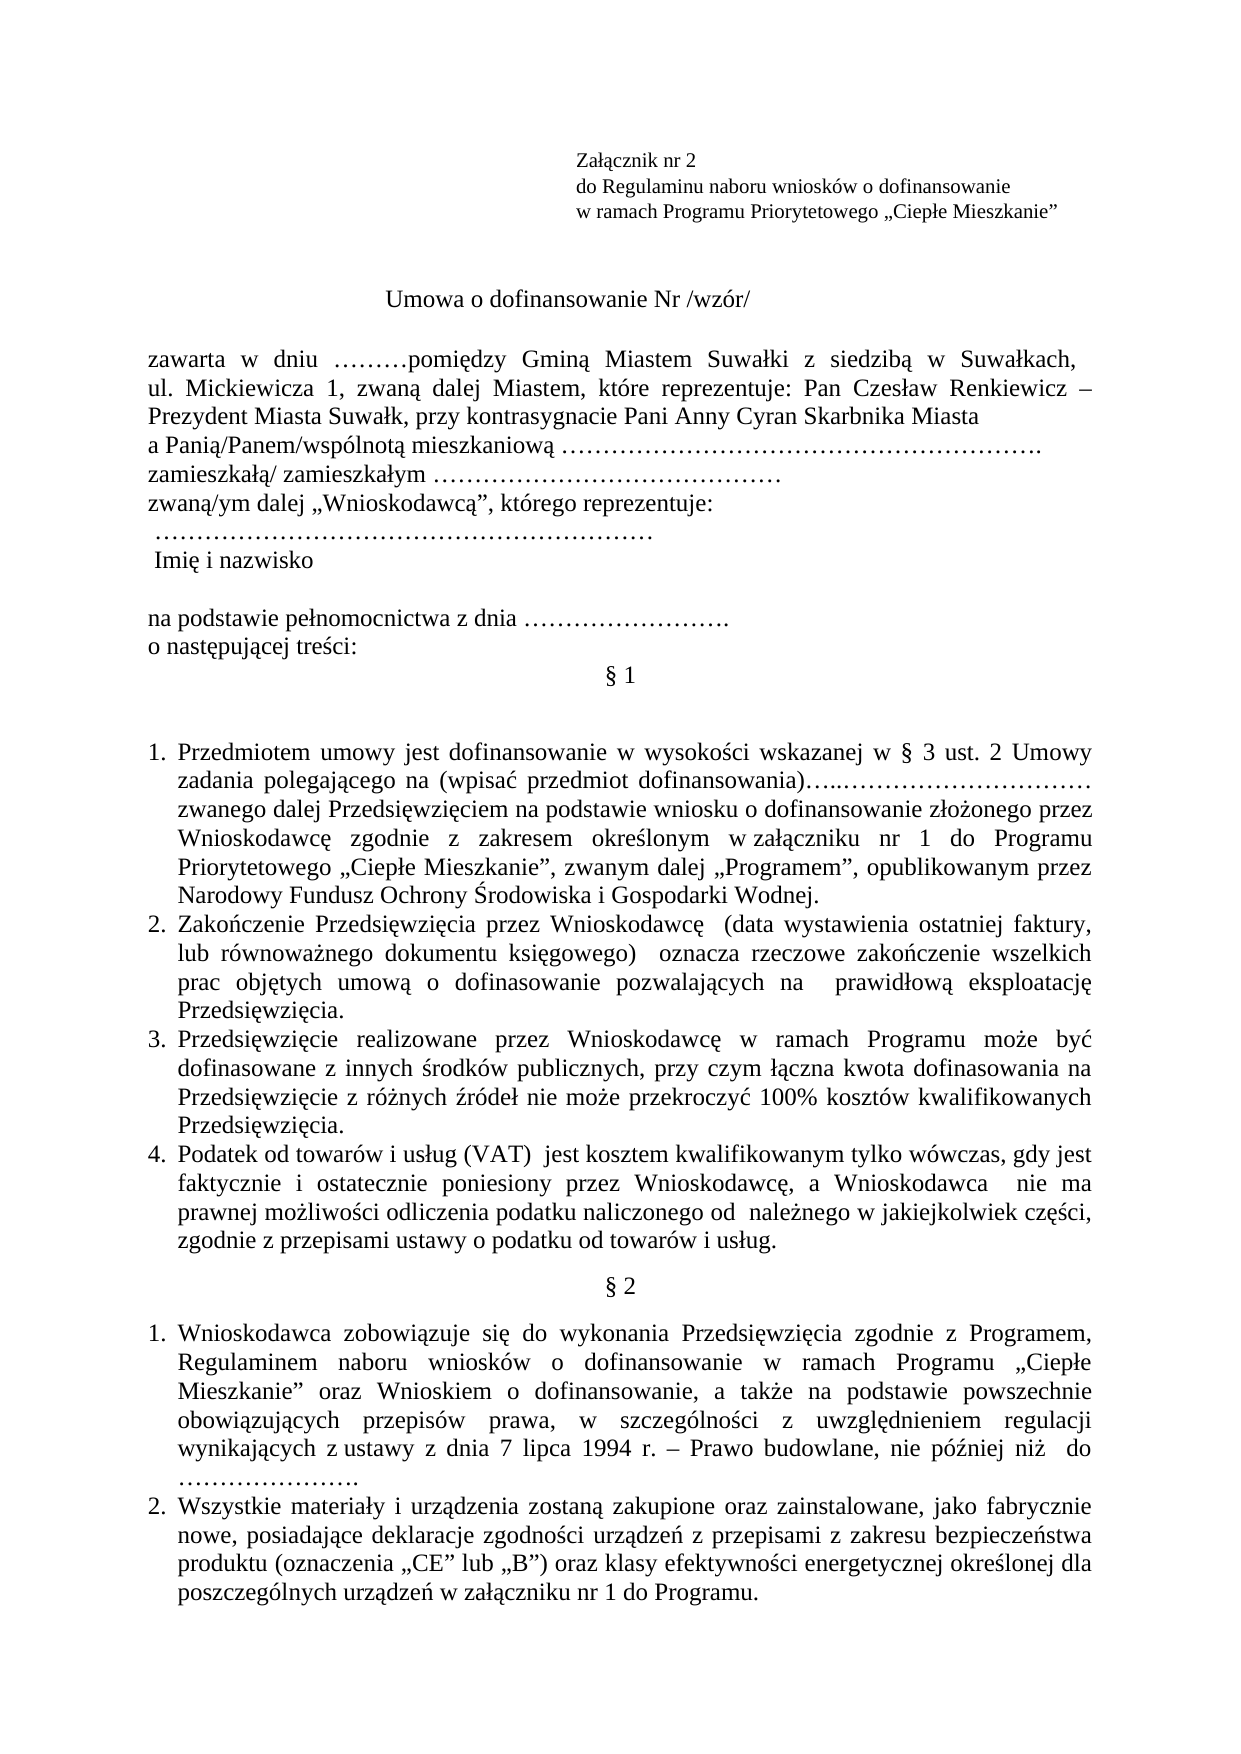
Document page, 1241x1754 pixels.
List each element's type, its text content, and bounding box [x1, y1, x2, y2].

list Wszystkie materiały i urządzenia zostaną zakupione oraz zainstalowane, jako fabrycznie nowe, posiadające deklaracje zgodności urządzeń z przepisami z zakresu bezpieczeństwa produktu (oznaczenia „CE” lub „B”) oraz klasy efektywności energetycznej określonej dla poszczególnych urządzeń w załączniku nr 1 do Programu. [148, 1491, 1093, 1606]
text zwaną/ym dalej „Wnioskodawcą”, którego reprezentuje: [148, 488, 1093, 516]
text a Panią/Panem/wspólnotą mieszkaniową …………………………………………………. [148, 430, 1093, 459]
text zawarta w dniu ………pomiędzy Gminą Miastem Suwałki z siedzibą w Suwałkach, ul. Mickiewicza 1, zwaną dalej Miastem, które reprezentuje: Pan Czesław Renkiewicz – Prezydent Miasta Suwałk, przy kontrasygnacie Pani Anny Cyran Skarbnika Miasta [148, 344, 1093, 430]
list Przedmiotem umowy jest dofinansowanie w wysokości wskazanej w § 3 ust. 2 Umowy zadania polegającego na (wpisać przedmiot dofinansowania)…..………………………… zwanego dalej Przedsięwzięciem na podstawie wniosku o dofinansowanie złożonego przez Wnioskodawcę zgodnie z zakresem określonym w załączniku nr 1 do Programu Priorytetowego „Ciepłe Mieszkanie”, zwanym dalej „Programem”, opublikowanym przez Narodowy Fundusz Ochrony Środowiska i Gospodarki Wodnej. [148, 737, 1093, 909]
text na podstawie pełnomocnictwa z dnia ……………………. [148, 603, 1093, 631]
text § 1 [148, 660, 1093, 689]
list Wnioskodawca zobowiązuje się do wykonania Przedsięwzięcia zgodnie z Programem, Regulaminem naboru wniosków o dofinansowanie w ramach Programu „Ciepłe Mieszkanie” oraz Wnioskiem o dofinansowanie, a także na podstawie powszechnie obowiązujących przepisów prawa, w szczególności z uwzględnieniem regulacji wynikających z ustawy z dnia 7 lipca 1994 r. – Prawo budowlane, nie później niż do …………………. [148, 1318, 1093, 1491]
text Imię i nazwisko [148, 545, 1093, 574]
text zamieszkałą/ zamieszkałym …………………………………… [148, 459, 1093, 488]
text § 2 [148, 1271, 1093, 1299]
text …………………………………………………… [148, 516, 1093, 545]
text Załącznik nr 2 [502, 148, 1093, 172]
text o następującej treści: [148, 631, 1093, 660]
list Podatek od towarów i usług (VAT) jest kosztem kwalifikowanym tylko wówczas, gdy jest faktycznie i ostatecznie poniesiony przez Wnioskodawcę, a Wnioskodawca nie ma prawnej możliwości odliczenia podatku naliczonego od należnego w jakiejkolwiek części, zgodnie z przepisami ustawy o podatku od towarów i usług. [148, 1139, 1093, 1254]
list Przedsięwzięcie realizowane przez Wnioskodawcę w ramach Programu może być dofinasowane z innych środków publicznych, przy czym łączna kwota dofinasowania na Przedsięwzięcie z różnych źródeł nie może przekroczyć 100% kosztów kwalifikowanych Przedsięwzięcia. [148, 1024, 1093, 1139]
list Zakończenie Przedsięwzięcia przez Wnioskodawcę (data wystawienia ostatniej faktury, lub równoważnego dokumentu księgowego) oznacza rzeczowe zakończenie wszelkich prac objętych umową o dofinasowanie pozwalających na prawidłową eksploatację Przedsięwzięcia. [148, 909, 1093, 1024]
text do Regulaminu naboru wniosków o dofinansowanie w ramach Programu Priorytetowego „Ciepłe Mieszkanie” [576, 173, 1093, 223]
text Umowa o dofinansowanie Nr /wzór/ [148, 284, 1093, 313]
